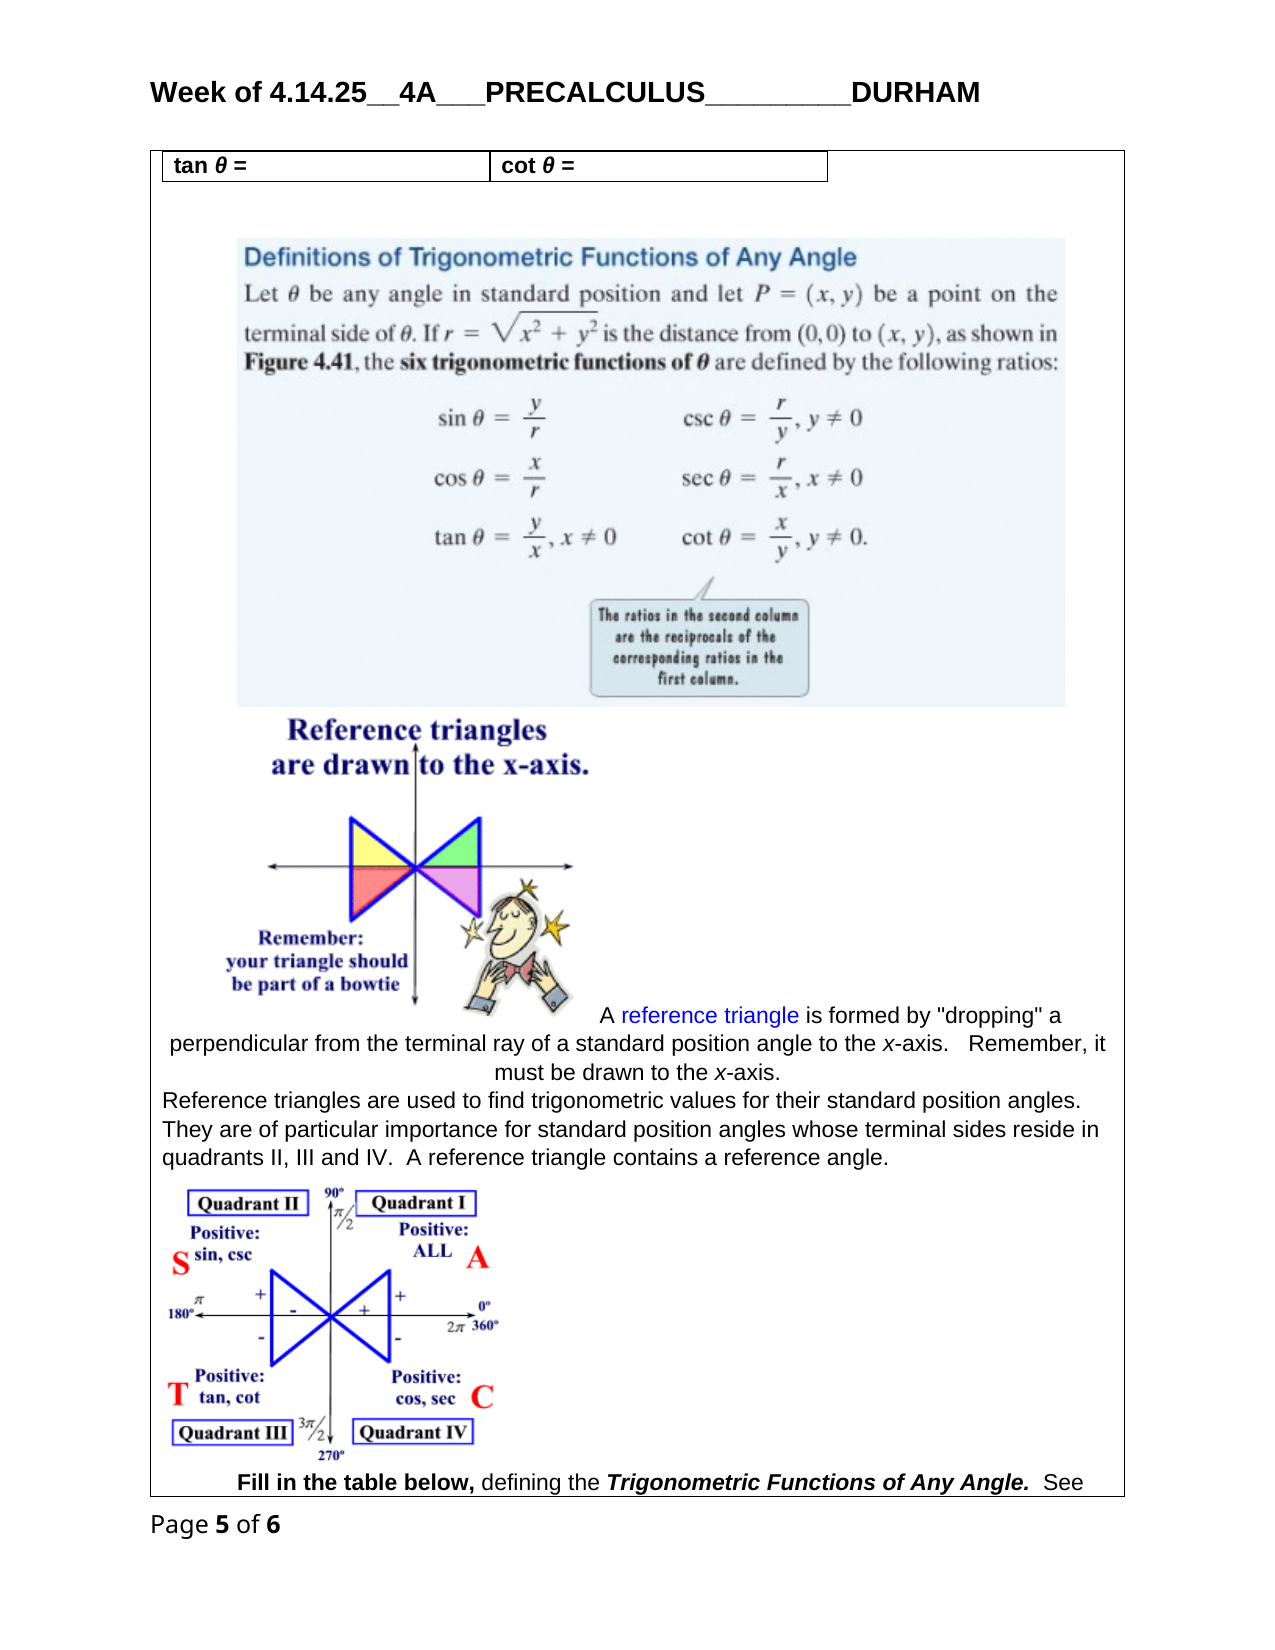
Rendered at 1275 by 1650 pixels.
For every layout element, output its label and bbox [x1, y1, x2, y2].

table_cell [151, 151, 1124, 1496]
picture [161, 1172, 511, 1467]
picture [236, 238, 1066, 707]
picture [213, 709, 600, 1024]
